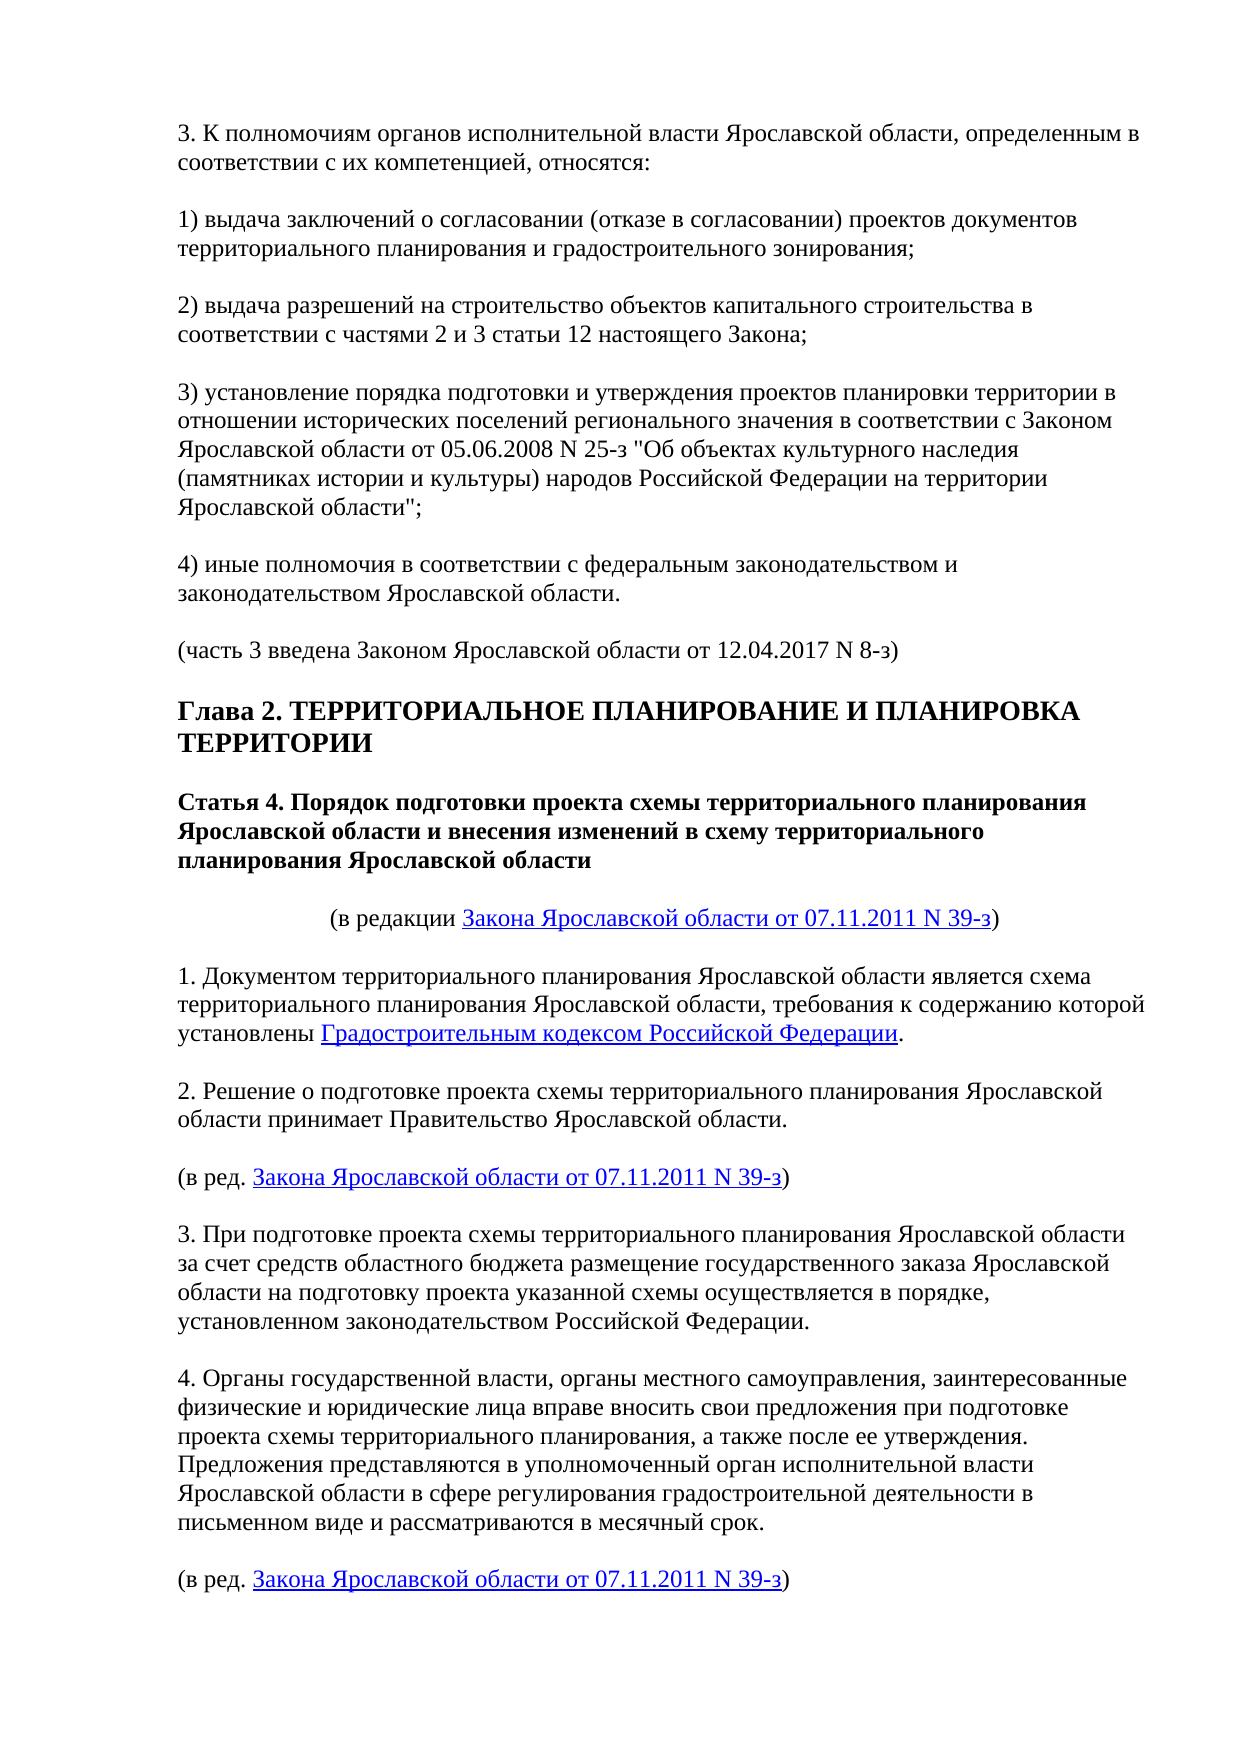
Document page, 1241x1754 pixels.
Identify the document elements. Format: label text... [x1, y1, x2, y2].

text Статья 4. Порядок подготовки проекта схемы территориального планирования Ярославской области и внесения изменений в схему территориального планирования Ярославской области [177, 787, 1152, 874]
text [177, 118, 1152, 664]
text Глава 2. ТЕРРИТОРИАЛЬНОЕ ПЛАНИРОВАНИЕ И ПЛАНИРОВКА ТЕРРИТОРИИ [177, 693, 1152, 758]
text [177, 961, 1152, 1622]
text (в редакции Закона Ярославской области от 07.11.2011 N 39-з) [177, 903, 1152, 932]
